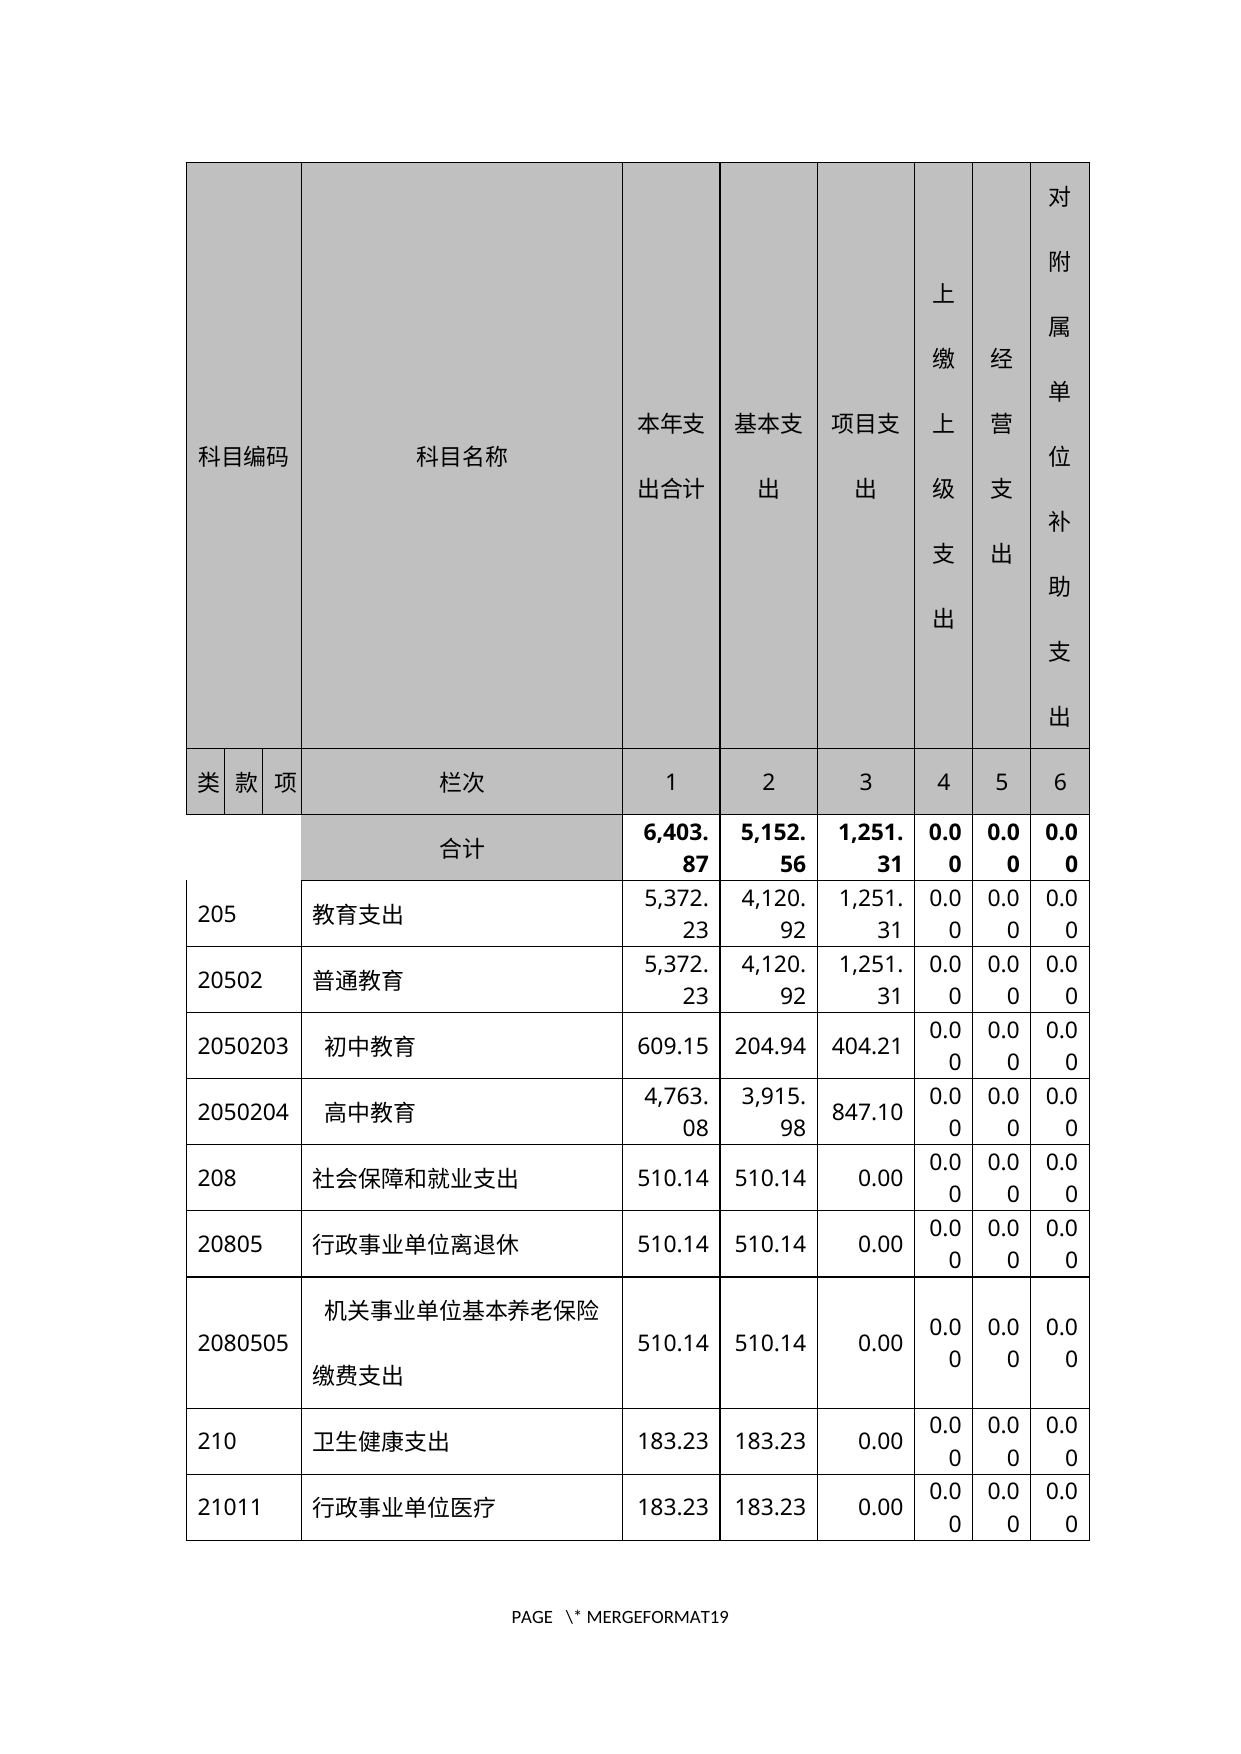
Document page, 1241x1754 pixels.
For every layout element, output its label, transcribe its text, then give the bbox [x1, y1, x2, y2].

table_cell 0.00 [973, 947, 1030, 1012]
table_header 本年支出合计 [623, 163, 719, 748]
table_cell 1 [623, 749, 719, 814]
table_cell 208 [187, 1145, 301, 1210]
table_cell 行政事业单位离退休 [302, 1211, 622, 1276]
table_cell 0.00 [1031, 1079, 1089, 1144]
table_cell 0.00 [915, 1278, 972, 1407]
table_cell 栏次 [302, 749, 622, 814]
table_cell 高中教育 [302, 1079, 622, 1144]
table_cell 210 [187, 1409, 301, 1473]
table_cell 510.14 [721, 1211, 817, 1276]
table_cell 0.00 [818, 1145, 914, 1210]
table_cell 0.00 [915, 1475, 972, 1539]
table_cell 6 [1031, 749, 1089, 814]
table_header 对附属单位补助支出 [1031, 163, 1089, 748]
table_cell 0.00 [973, 1475, 1030, 1539]
table_cell 2050203 [187, 1013, 301, 1078]
table_cell 21011 [187, 1475, 301, 1539]
table_cell 510.14 [623, 1211, 719, 1276]
table_cell 0.00 [973, 1145, 1030, 1210]
table_cell 0.00 [1031, 1013, 1089, 1078]
table_cell 0.00 [973, 1278, 1030, 1407]
table_cell 183.23 [721, 1409, 817, 1473]
table_header 基本支出 [721, 163, 817, 748]
table_cell 4,763.08 [623, 1079, 719, 1144]
table_cell 0.00 [973, 1211, 1030, 1276]
table_cell 0.00 [915, 1145, 972, 1210]
table_header 上缴上级支出 [915, 163, 972, 748]
table_cell 609.15 [623, 1013, 719, 1078]
table_cell 0.00 [915, 1079, 972, 1144]
table_cell 0.00 [818, 1278, 914, 1407]
table_cell 4,120.92 [721, 881, 817, 946]
table_cell 5,372.23 [623, 881, 719, 946]
table_header 项目支出 [818, 163, 914, 748]
table_cell 0.00 [915, 1409, 972, 1473]
table_cell 项 [263, 749, 301, 814]
table_cell 0.00 [818, 1475, 914, 1539]
table_cell 0.00 [973, 1013, 1030, 1078]
table_cell 类 [187, 749, 224, 814]
table_cell 0.00 [818, 1211, 914, 1276]
table_header 经营支出 [973, 163, 1030, 748]
table_cell 5 [973, 749, 1030, 814]
table_cell 0.00 [915, 815, 972, 880]
table_cell 0.00 [973, 881, 1030, 946]
table_cell 404.21 [818, 1013, 914, 1078]
table_cell 510.14 [721, 1145, 817, 1210]
table_cell 183.23 [623, 1475, 719, 1539]
table_cell 2050204 [187, 1079, 301, 1144]
table_cell 2080505 [187, 1278, 301, 1407]
table_cell 行政事业单位医疗 [302, 1475, 622, 1539]
table_cell 0.00 [1031, 881, 1089, 946]
table_cell 4 [915, 749, 972, 814]
table_cell 204.94 [721, 1013, 817, 1078]
table_cell 20805 [187, 1211, 301, 1276]
table_cell 0.00 [1031, 1409, 1089, 1473]
table_header 科目名称 [302, 163, 622, 748]
table_cell 0.00 [818, 1409, 914, 1473]
table_cell 0.00 [973, 1079, 1030, 1144]
table_cell 机关事业单位基本养老保险缴费支出 [302, 1278, 622, 1407]
table_cell 社会保障和就业支出 [302, 1145, 622, 1210]
table_cell 5,372.23 [623, 947, 719, 1012]
table_cell 0.00 [1031, 815, 1089, 880]
table_cell 1,251.31 [818, 881, 914, 946]
table_cell 510.14 [623, 1278, 719, 1407]
table_cell 0.00 [915, 1211, 972, 1276]
table_cell 卫生健康支出 [302, 1409, 622, 1473]
table_cell 3,915.98 [721, 1079, 817, 1144]
table_cell 款 [225, 749, 262, 814]
table_cell 847.10 [818, 1079, 914, 1144]
table_cell 0.00 [1031, 947, 1089, 1012]
table_cell 2 [721, 749, 817, 814]
table_cell 20502 [187, 947, 301, 1012]
table_cell 0.00 [1031, 1145, 1089, 1210]
table_cell 0.00 [1031, 1211, 1089, 1276]
table_cell 1,251.31 [818, 815, 914, 880]
table_header 科目编码 [187, 163, 301, 748]
table_cell 普通教育 [302, 947, 622, 1012]
table_cell 教育支出 [302, 881, 622, 946]
table_cell 183.23 [721, 1475, 817, 1539]
table_cell 1,251.31 [818, 947, 914, 1012]
table_cell 合计 [301, 815, 622, 880]
table_cell 510.14 [623, 1145, 719, 1210]
table_cell 0.00 [915, 947, 972, 1012]
table_cell 初中教育 [302, 1013, 622, 1078]
table_cell 0.00 [915, 1013, 972, 1078]
table_cell 205 [187, 880, 301, 946]
table_cell 0.00 [1031, 1475, 1089, 1539]
table_cell 4,120.92 [721, 947, 817, 1012]
table_cell 510.14 [721, 1278, 817, 1407]
table_cell 6,403.87 [623, 815, 719, 880]
table_cell 183.23 [623, 1409, 719, 1473]
table_cell 0.00 [1031, 1278, 1089, 1407]
table_cell 0.00 [915, 881, 972, 946]
table_cell 0.00 [973, 1409, 1030, 1473]
table_cell 3 [818, 749, 914, 814]
table_cell 0.00 [973, 815, 1030, 880]
table_cell 5,152.56 [721, 815, 817, 880]
